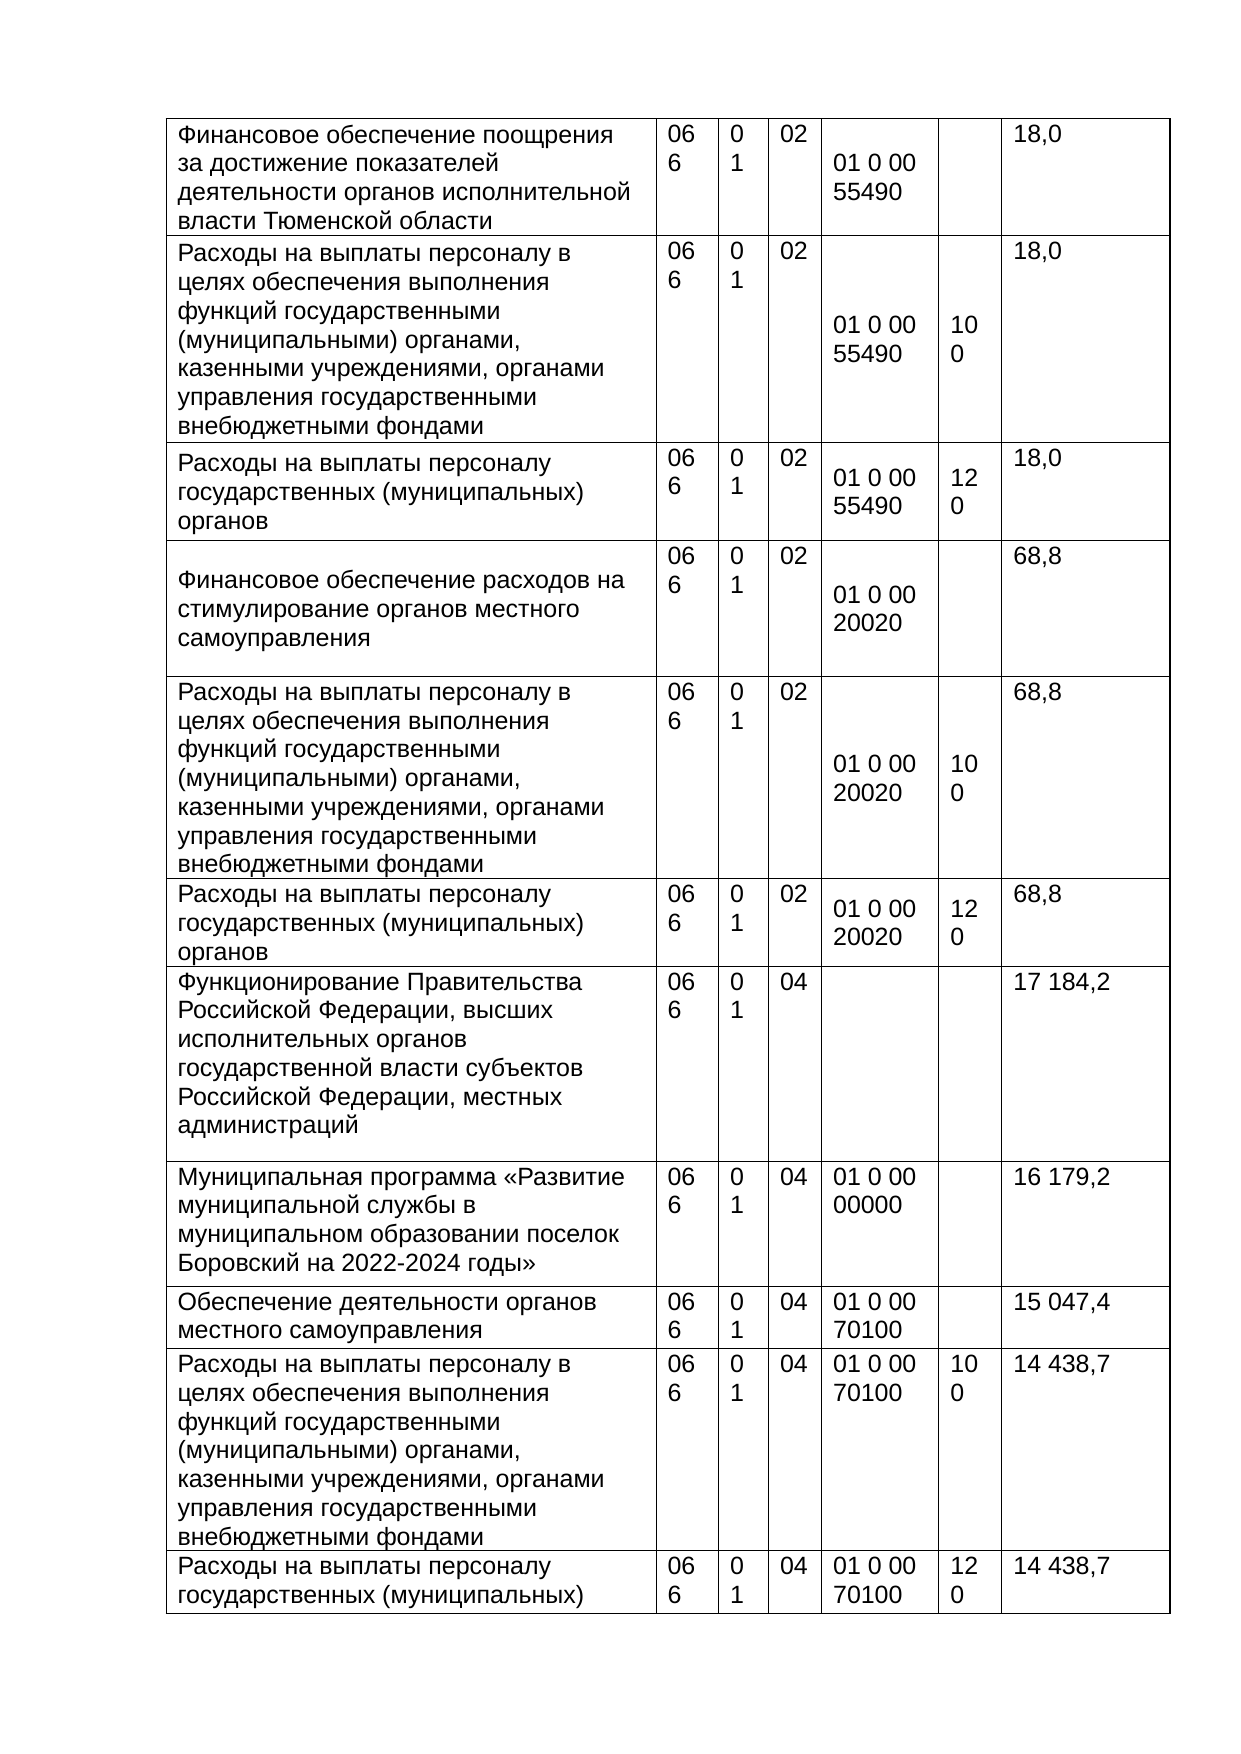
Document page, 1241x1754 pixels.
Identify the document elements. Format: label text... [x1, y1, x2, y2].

table_cell [939, 119, 1001, 235]
table_cell 01 [719, 1349, 768, 1550]
table_cell Расходы на выплаты персоналу государственных (муниципальных) органов [167, 879, 656, 966]
table_cell 17 184,2 [1002, 967, 1169, 1161]
table_cell 68,8 [1002, 541, 1169, 676]
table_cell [167, 1551, 656, 1613]
table_cell 066 [657, 967, 718, 1161]
table_cell 066 [657, 677, 718, 878]
table_cell 68,8 [1002, 677, 1169, 878]
table_cell 18,0 [1002, 119, 1169, 235]
table_cell 066 [657, 236, 718, 442]
table_cell 04 [769, 1287, 821, 1348]
table_cell 04 [769, 967, 821, 1161]
table_cell 01 [719, 967, 768, 1161]
table_cell 01 [719, 1287, 768, 1348]
table_cell 100 [939, 677, 1001, 878]
table_cell 01 [719, 443, 768, 540]
table_cell 02 [769, 443, 821, 540]
table_cell 04 [769, 1551, 821, 1613]
table_cell [939, 1162, 1001, 1286]
table_cell 01 0 00 20020 [822, 677, 938, 878]
table_cell [939, 1287, 1001, 1348]
table_cell 04 [769, 1349, 821, 1550]
table_cell 066 [657, 1162, 718, 1286]
table_cell [939, 967, 1001, 1161]
table_cell 066 [657, 879, 718, 966]
table_cell Обеспечение деятельности органов местного самоуправления [167, 1287, 656, 1348]
table_cell 04 [769, 1162, 821, 1286]
table_cell Функционирование Правительства Российской Федерации, высших исполнительных органов государственной власти субъектов Российской Федерации, местных администраций [167, 967, 656, 1161]
table_cell 14 438,7 [1002, 1551, 1169, 1613]
table_cell 066 [657, 443, 718, 540]
table_cell 01 0 00 00000 [822, 1162, 938, 1286]
table_cell [822, 967, 938, 1161]
table_cell 01 [719, 541, 768, 676]
table_cell 02 [769, 677, 821, 878]
table_cell 100 [939, 236, 1001, 442]
table_cell 01 0 00 20020 [822, 879, 938, 966]
table_cell 066 [657, 119, 718, 235]
table_cell 01 0 00 70100 [822, 1349, 938, 1550]
table_cell 01 0 00 55490 [822, 443, 938, 540]
table_cell 01 [719, 677, 768, 878]
table_cell 01 0 00 70100 [822, 1287, 938, 1348]
table_cell 01 [719, 119, 768, 235]
table_cell 02 [769, 541, 821, 676]
table_cell 16 179,2 [1002, 1162, 1169, 1286]
table_cell 68,8 [1002, 879, 1169, 966]
table_cell 01 0 00 55490 [822, 236, 938, 442]
table_cell 02 [769, 879, 821, 966]
table_cell Финансовое обеспечение поощрения за достижение показателей деятельности органов исполнительной власти Тюменской области [167, 119, 656, 235]
table_cell 066 [657, 541, 718, 676]
table_cell Муниципальная программа «Развитие муниципальной службы в муниципальном образовании поселок Боровский на 2022-2024 годы» [167, 1162, 656, 1286]
table_cell 01 [719, 879, 768, 966]
table_cell 120 [939, 443, 1001, 540]
table_cell 14 438,7 [1002, 1349, 1169, 1550]
table_cell Расходы на выплаты персоналу государственных (муниципальных) органов [167, 443, 656, 540]
table_cell 02 [769, 236, 821, 442]
table_cell 100 [939, 1349, 1001, 1550]
table_cell [939, 541, 1001, 676]
table_cell 01 [719, 236, 768, 442]
table_cell 02 [769, 119, 821, 235]
table_cell 01 0 00 70100 [822, 1551, 938, 1613]
table_cell 01 [719, 1551, 768, 1613]
table_cell 066 [657, 1551, 718, 1613]
table_cell 066 [657, 1349, 718, 1550]
table_cell 066 [657, 1287, 718, 1348]
table_cell 120 [939, 1551, 1001, 1613]
table_cell 18,0 [1002, 236, 1169, 442]
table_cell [167, 236, 656, 442]
table_cell 18,0 [1002, 443, 1169, 540]
table_cell 15 047,4 [1002, 1287, 1169, 1348]
table_cell 01 0 00 20020 [822, 541, 938, 676]
table_cell 01 [719, 1162, 768, 1286]
table_cell Финансовое обеспечение расходов на стимулирование органов местного самоуправления [167, 541, 656, 676]
table_cell 120 [939, 879, 1001, 966]
table_cell 01 0 00 55490 [822, 119, 938, 235]
